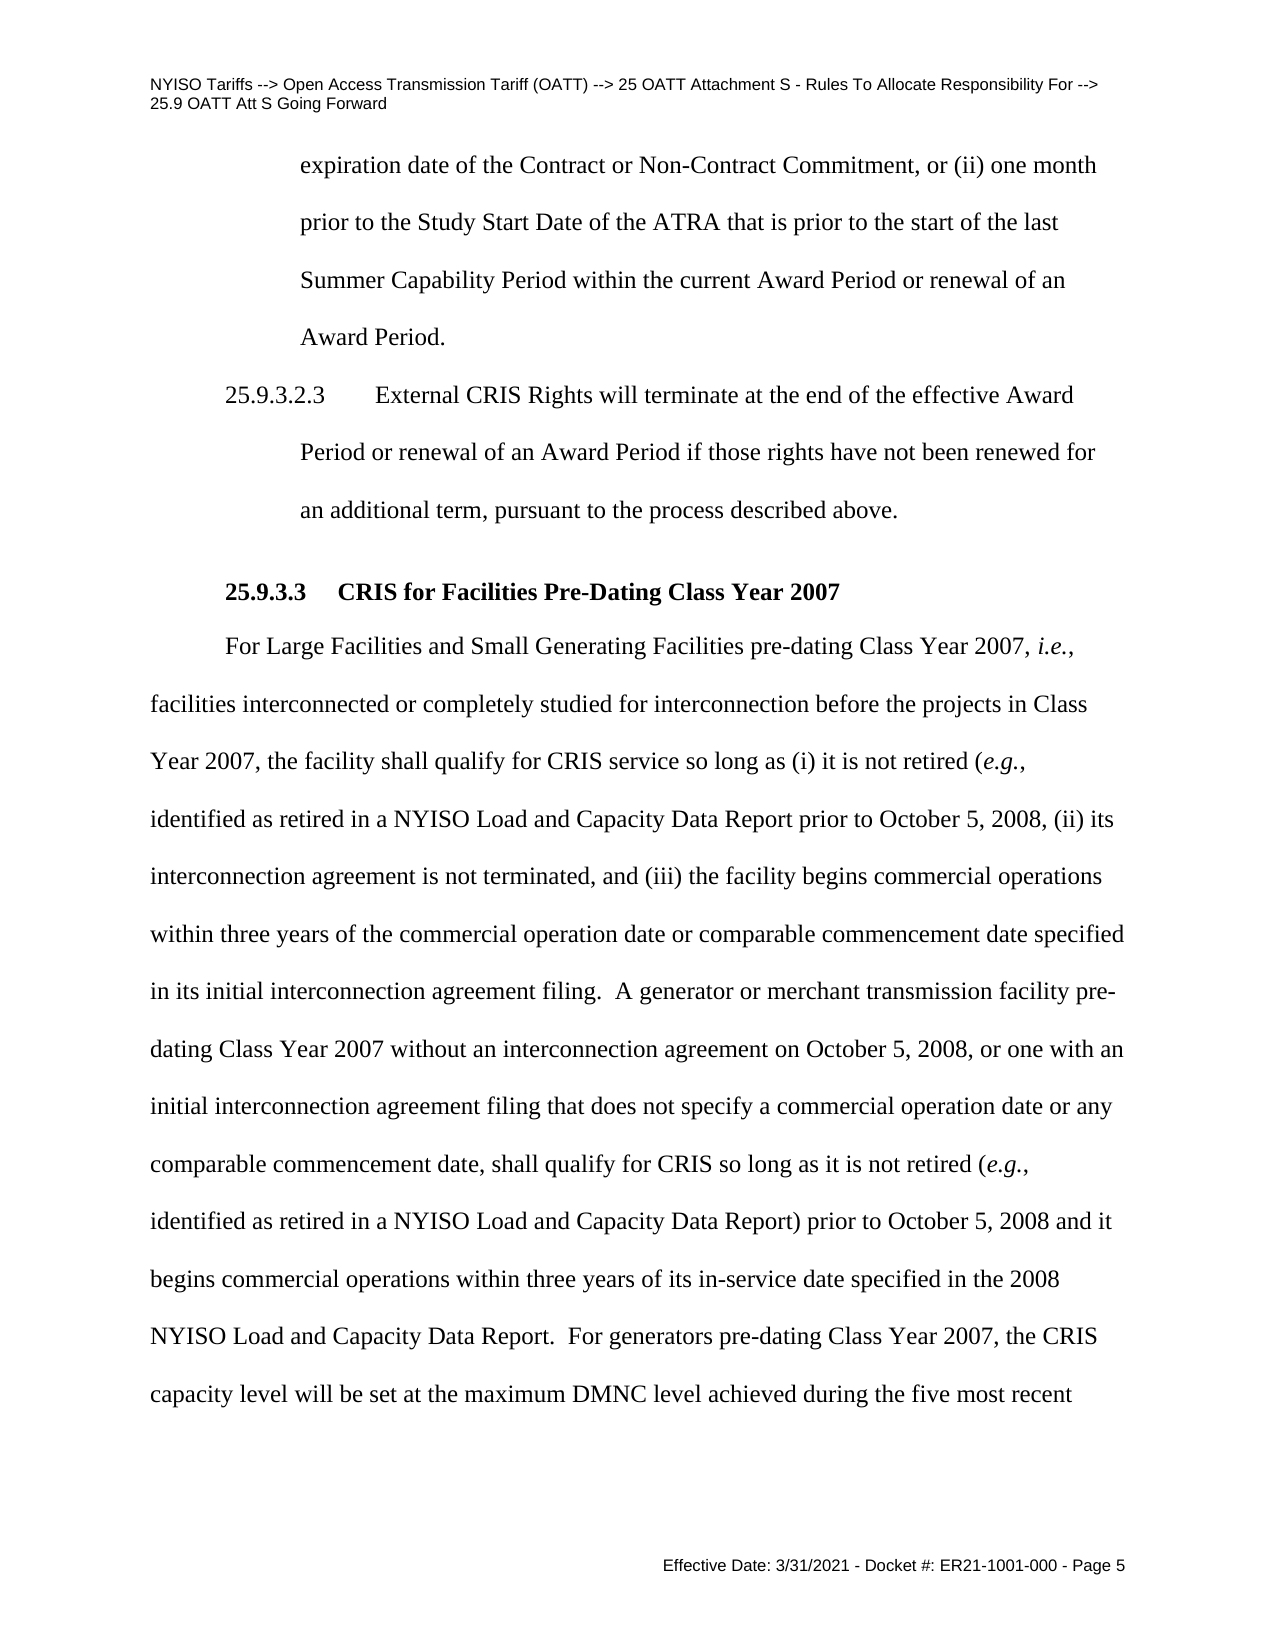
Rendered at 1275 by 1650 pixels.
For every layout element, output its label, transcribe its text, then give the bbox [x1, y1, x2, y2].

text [150, 631, 1125, 1407]
subtitle 25.9.3.3 CRIS for Facilities Pre-Dating Class Year 2007 [225, 577, 1125, 606]
text 25.9.3.2.3 External CRIS Rights will terminate at the end of the effective Award Period or renewal of an Award Period if those rights have not been renewed for an additional term, pursuant to the process described above. [225, 380, 1125, 524]
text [225, 150, 1125, 351]
